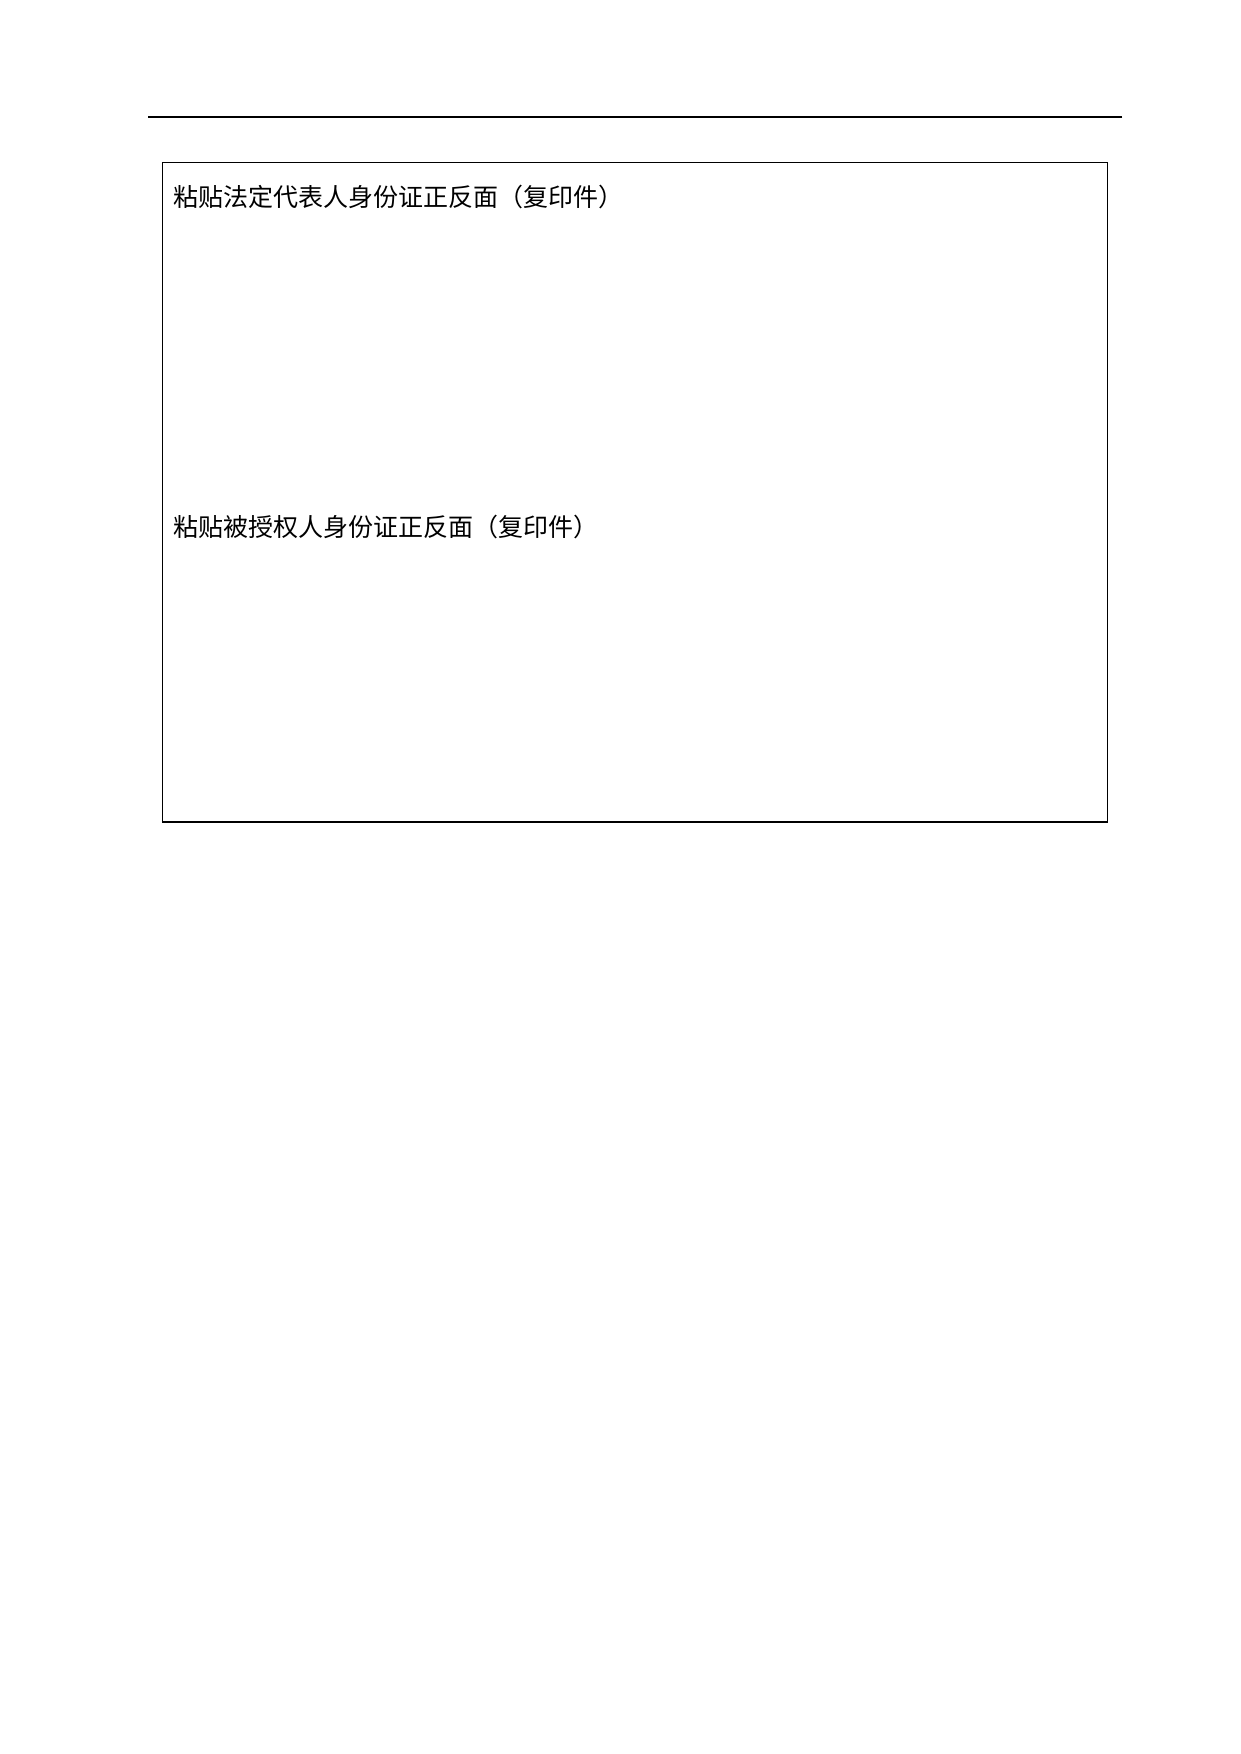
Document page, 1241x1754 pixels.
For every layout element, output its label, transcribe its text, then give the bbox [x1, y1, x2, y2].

table_header 粘贴法定代表人身份证正反面（复印件） 粘贴被授权人身份证正反面（复印件） [163, 163, 1107, 821]
